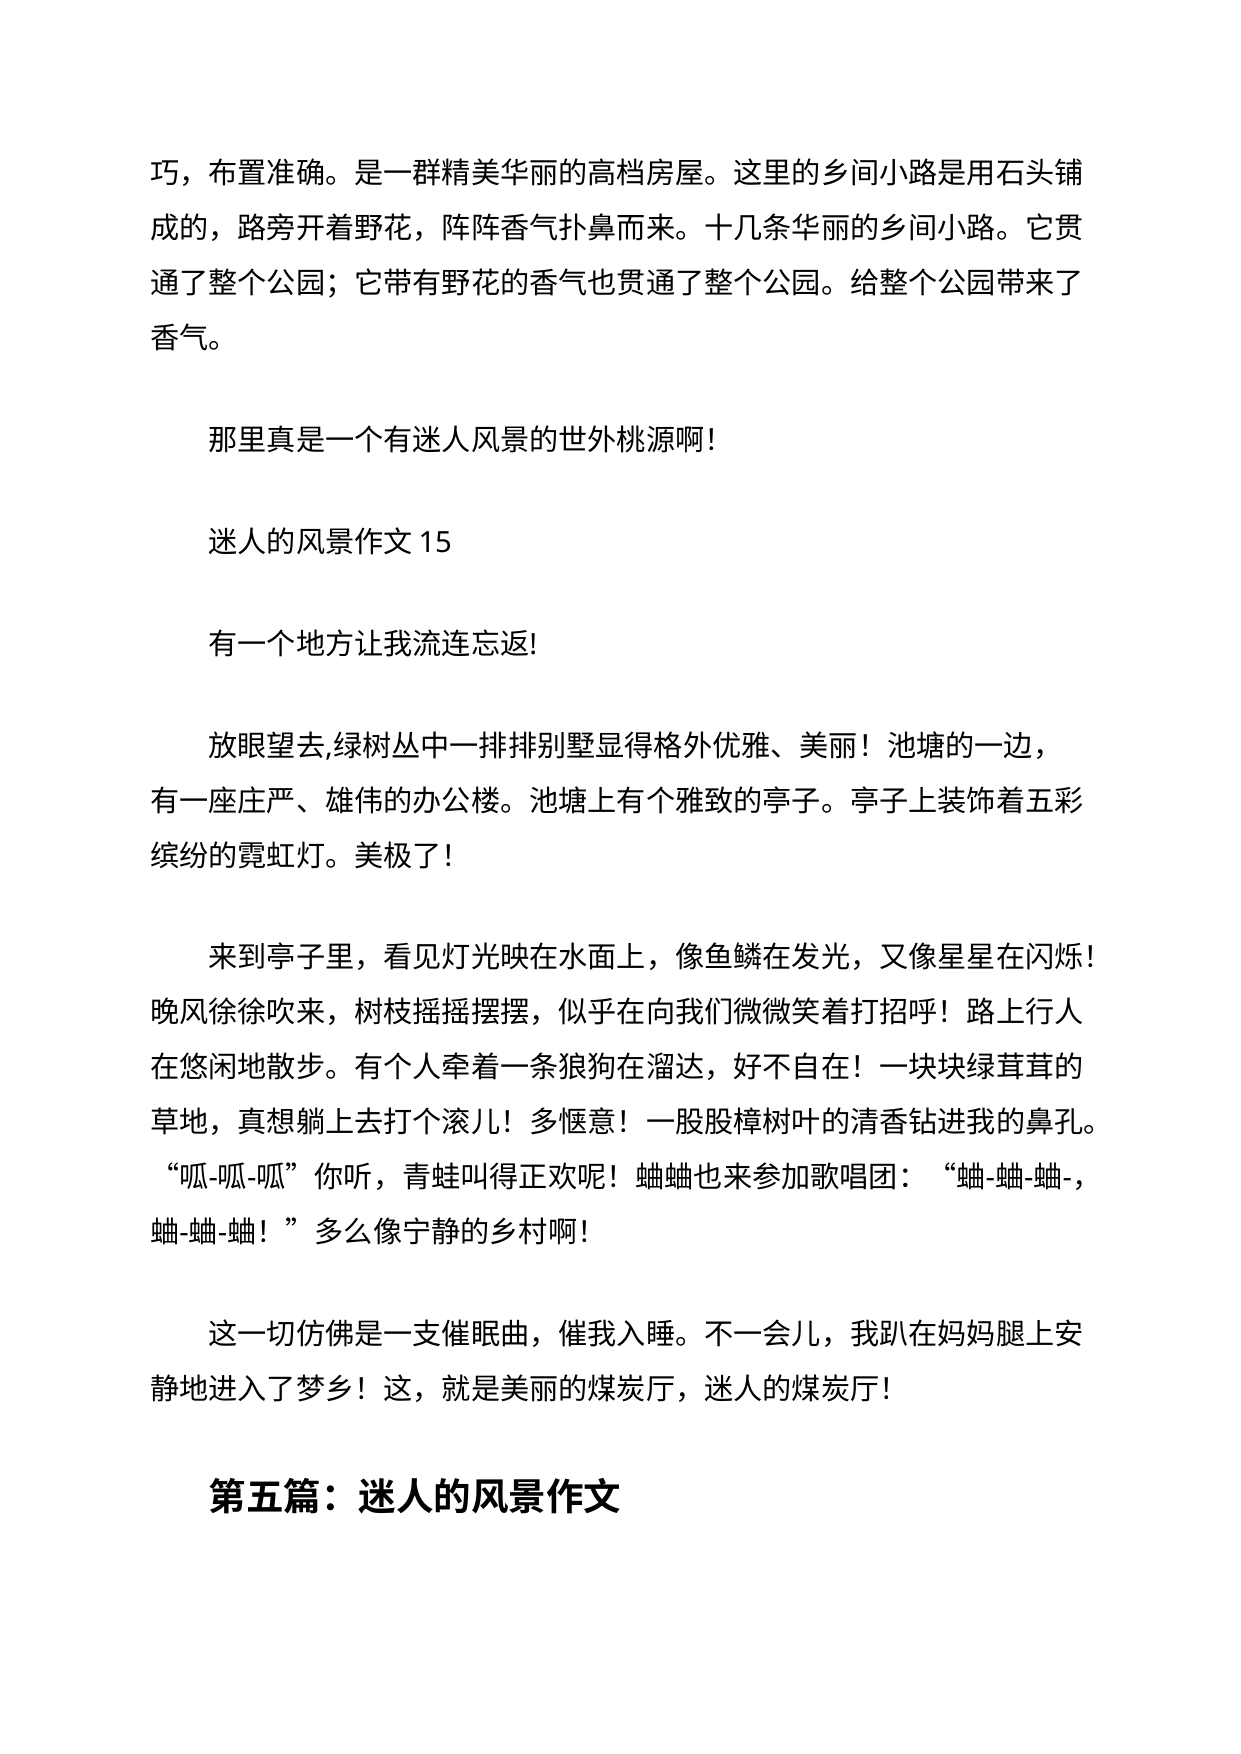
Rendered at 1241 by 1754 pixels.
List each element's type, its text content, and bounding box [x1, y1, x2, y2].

text 第五篇：迷人的风景作文 [150, 1467, 1090, 1521]
text 迷人的风景作文15 [150, 518, 1090, 561]
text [150, 150, 1090, 357]
text 那里真是一个有迷人风景的世外桃源啊！ [150, 416, 1090, 459]
text 来到亭子里，看见灯光映在水面上，像鱼鳞在发光，又像星星在闪烁！晚风徐徐吹来，树枝摇摇摆摆，似乎在向我们微微笑着打招呼！路上行人在悠闲地散步。有个人牵着一条狼狗在溜达，好不自在！一块块绿茸茸的草地，真想躺上去打个滚儿！多惬意！一股股樟树叶的清香钻进我的鼻孔。“呱-呱-呱”你听，青蛙叫得正欢呢！蛐蛐也来参加歌唱团：“蛐-蛐-蛐-，蛐-蛐-蛐！”多么像宁静的乡村啊！ [150, 934, 1090, 1251]
text 放眼望去,绿树丛中一排排别墅显得格外优雅、美丽！池塘的一边，有一座庄严、雄伟的办公楼。池塘上有个雅致的亭子。亭子上装饰着五彩缤纷的霓虹灯。美极了！ [150, 722, 1090, 874]
text 有一个地方让我流连忘返! [150, 620, 1090, 663]
text 这一切仿佛是一支催眠曲，催我入睡。不一会儿，我趴在妈妈腿上安静地进入了梦乡！这，就是美丽的煤炭厅，迷人的煤炭厅！ [150, 1310, 1090, 1408]
